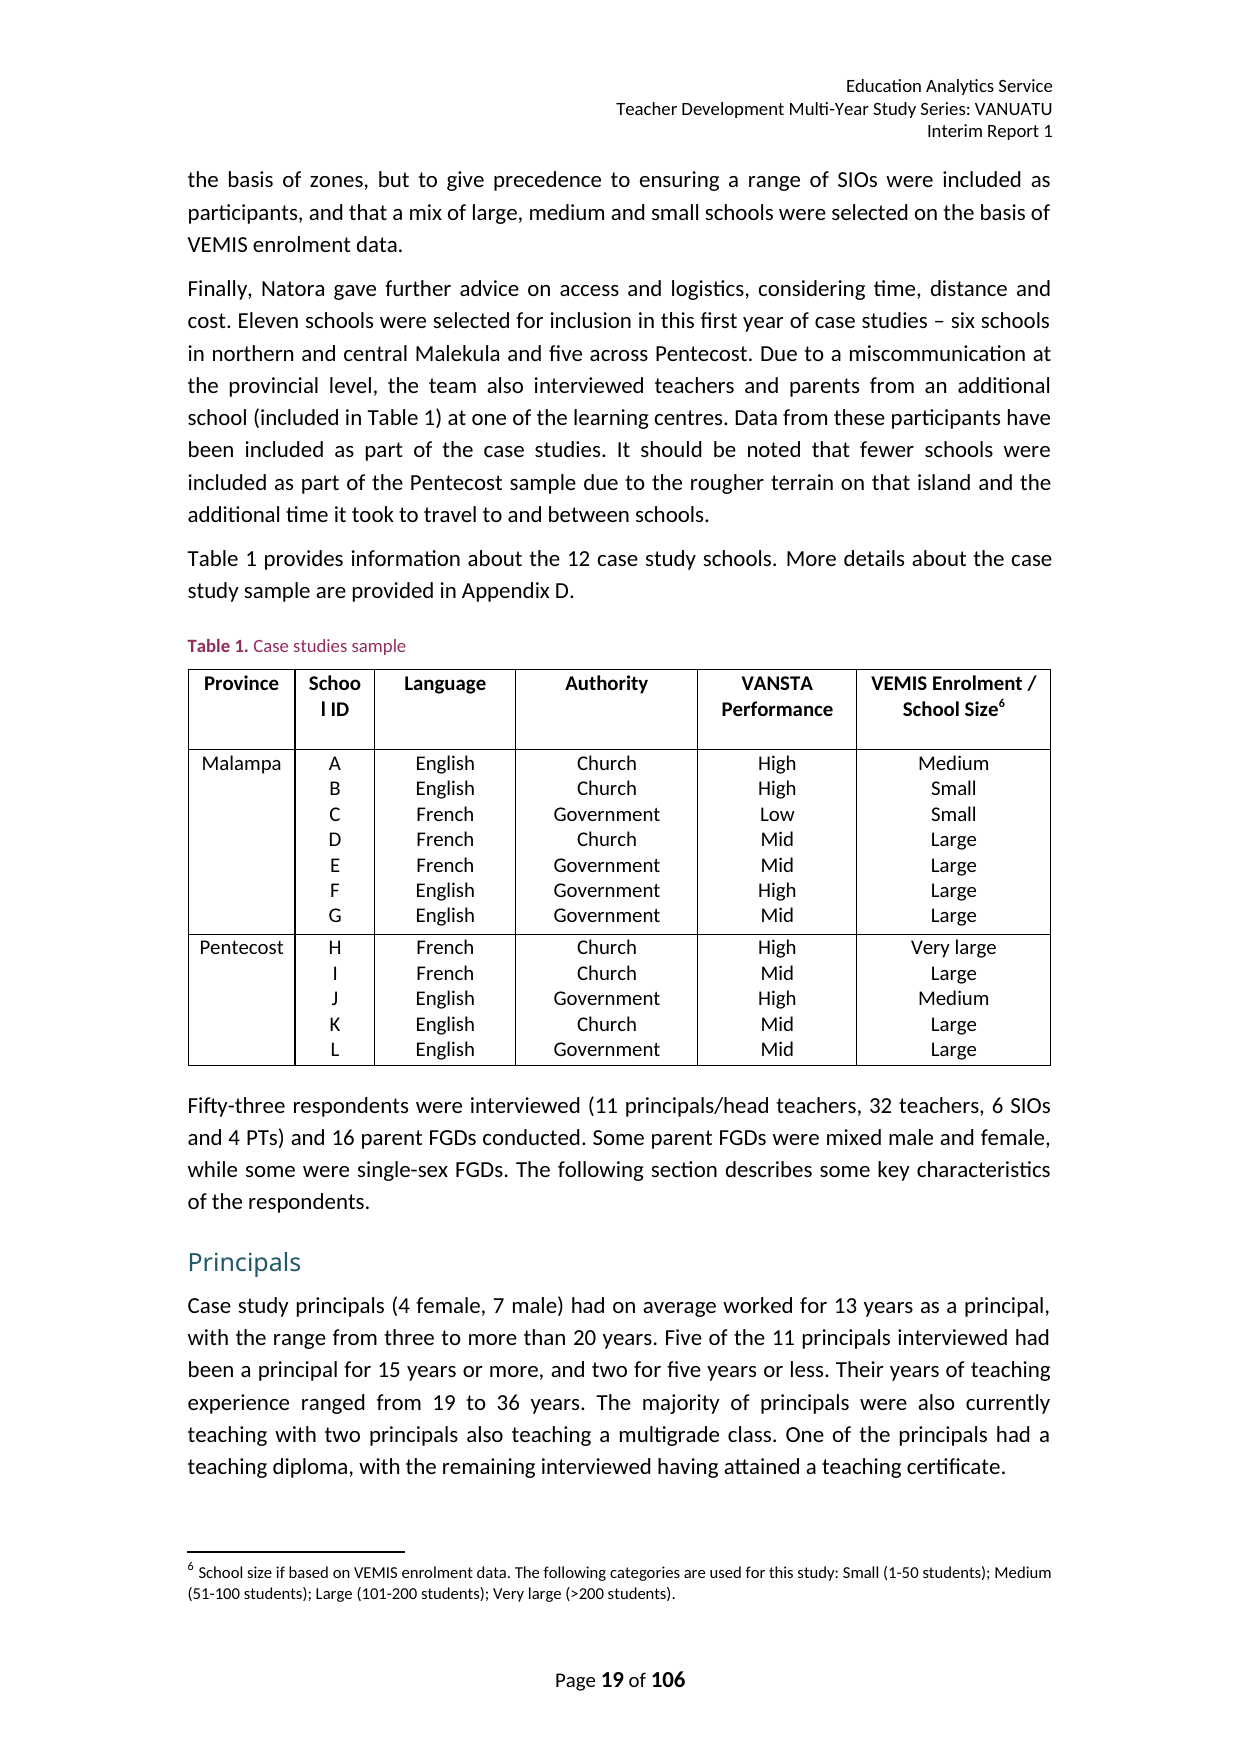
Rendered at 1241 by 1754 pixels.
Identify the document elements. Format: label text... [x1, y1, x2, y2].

table_header VANSTA Performance [698, 670, 856, 749]
table_header Language [375, 670, 515, 749]
table_cell English English French French French English English [375, 750, 515, 933]
table_header Authority [516, 670, 697, 749]
text Finally, Natora gave further advice on access and logistics, considering time, distance and cost. Eleven schools were selected for inclusion in this first year of case studies – six schools in northern and central Malekula and five across Pentecost. Due to a miscommunication at the provincial level, the team also interviewed teachers and parents from an additional school (included in Table 1) at one of the learning centres. Data from these participants have been included as part of the case studies. It should be noted that fewer schools were included as part of the Pentecost sample due to the rougher terrain on that island and the additional time it took to travel to and between schools. [187, 274, 1053, 528]
table_cell High High Low Mid Mid High Mid [698, 750, 856, 933]
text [187, 165, 1053, 258]
table_cell High Mid High Mid Mid [698, 935, 856, 1065]
table_header School ID [296, 670, 374, 749]
table_cell French French English English English [375, 935, 515, 1065]
table_cell Malampa [189, 750, 294, 933]
table_cell Very large Large Medium Large Large [857, 935, 1050, 1065]
table_cell Church Church Government Church Government Government Government [516, 750, 697, 933]
table_cell A B C D E F G [296, 750, 374, 933]
text Case study principals (4 female, 7 male) had on average worked for 13 years as a principal, with the range from three to more than 20 years. Five of the 11 principals interviewed had been a principal for 15 years or more, and two for five years or less. Their years of teaching experience ranged from 19 to 36 years. The majority of principals were also currently teaching with two principals also teaching a multigrade class. One of the principals had a teaching diploma, with the remaining interviewed having attained a teaching certificate. [187, 1291, 1053, 1480]
table_cell H I J K L [296, 935, 374, 1065]
table_header VEMIS Enrolment / School Size [857, 670, 1050, 749]
table_header Province [189, 670, 294, 749]
text Table 1. Case studies sample [187, 634, 1053, 657]
text Table 1 provides information about the 12 case study schools. More details about the case study sample are provided in Appendix D. [187, 544, 1053, 605]
text Fifty-three respondents were interviewed (11 principals/head teachers, 32 teachers, 6 SIOs and 4 PTs) and 16 parent FGDs conducted. Some parent FGDs were mixed male and female, while some were single-sex FGDs. The following section describes some key characteristics of the respondents. [187, 1091, 1053, 1215]
table_cell Medium Small Small Large Large Large Large [857, 750, 1050, 933]
subtitle Principals [187, 1244, 1053, 1279]
table_cell Pentecost [189, 935, 294, 1065]
table_cell Church Church Government Church Government [516, 935, 697, 1065]
